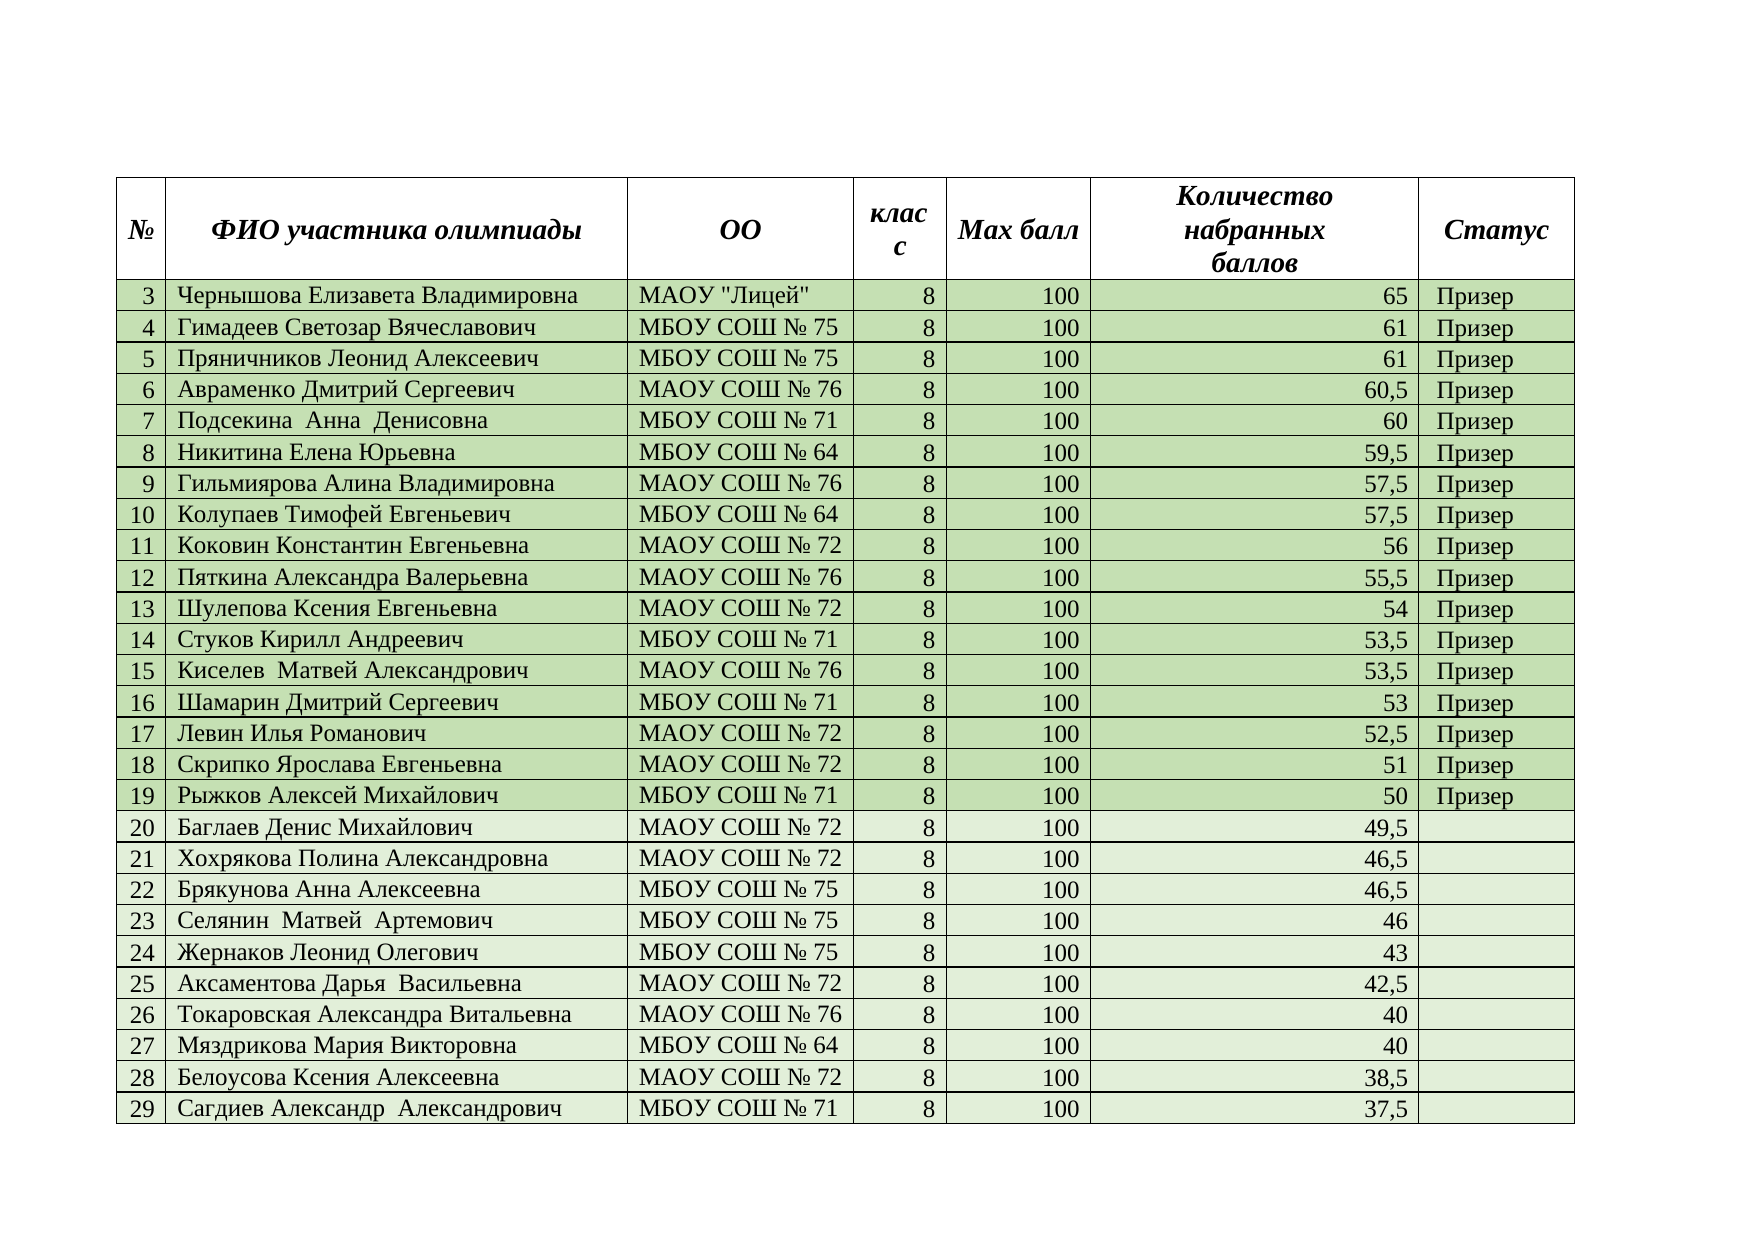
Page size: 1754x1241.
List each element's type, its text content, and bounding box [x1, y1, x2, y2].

table_cell МАОУ СОШ № 72 [628, 749, 853, 779]
table_cell 26 [117, 999, 165, 1029]
table_cell 27 [117, 1030, 165, 1060]
table_cell 8 [854, 1030, 946, 1060]
table_cell 53 [1091, 686, 1418, 716]
table_cell 8 [854, 1093, 946, 1123]
table_cell Киселев Матвей Александрович [166, 655, 627, 685]
table_cell 25 [117, 968, 165, 998]
table_cell 100 [947, 311, 1090, 341]
table_cell МБОУ СОШ № 75 [628, 311, 853, 341]
table_cell Колупаев Тимофей Евгеньевич [166, 499, 627, 529]
table_cell МАОУ СОШ № 72 [628, 843, 853, 873]
table_cell 8 [854, 655, 946, 685]
table_cell 100 [947, 593, 1090, 623]
table_cell Призер [1419, 780, 1574, 810]
table_header Статус [1419, 178, 1574, 279]
table_cell 100 [947, 624, 1090, 654]
table_cell 24 [117, 936, 165, 966]
table_cell [1419, 811, 1574, 841]
table_cell Призер [1419, 686, 1574, 716]
table_cell 100 [947, 530, 1090, 560]
table_cell МАОУ СОШ № 72 [628, 1061, 853, 1091]
table_cell Призер [1419, 624, 1574, 654]
table_cell Шулепова Ксения Евгеньевна [166, 593, 627, 623]
table_cell 100 [947, 1061, 1090, 1091]
table_cell [1419, 1093, 1574, 1123]
table_cell МАОУ СОШ № 72 [628, 718, 853, 748]
table_cell 65 [1091, 280, 1418, 310]
table_cell 100 [947, 436, 1090, 466]
table_cell МБОУ СОШ № 64 [628, 499, 853, 529]
table_cell Призер [1419, 436, 1574, 466]
table_cell МАОУ СОШ № 76 [628, 655, 853, 685]
table_cell Авраменко Дмитрий Сергеевич [166, 374, 627, 404]
table_cell 8 [854, 749, 946, 779]
table_cell Баглаев Денис Михайлович [166, 811, 627, 841]
table_cell 100 [947, 718, 1090, 748]
table_cell 8 [854, 561, 946, 591]
table_cell Гильмиярова Алина Владимировна [166, 468, 627, 498]
table_cell 43 [1091, 936, 1418, 966]
table_header Количество набранных баллов [1091, 178, 1418, 279]
table_cell 100 [947, 1030, 1090, 1060]
table_cell Подсекина Анна Денисовна [166, 405, 627, 435]
table_cell [1419, 874, 1574, 904]
table_cell 100 [947, 874, 1090, 904]
table_cell 8 [854, 343, 946, 373]
table_cell МАОУ СОШ № 76 [628, 561, 853, 591]
table_cell 100 [947, 999, 1090, 1029]
table_cell МАОУ СОШ № 72 [628, 811, 853, 841]
table_cell 57,5 [1091, 499, 1418, 529]
table_header № [117, 178, 165, 279]
table_cell [1419, 999, 1574, 1029]
table_cell 100 [947, 499, 1090, 529]
table_cell МАОУ СОШ № 72 [628, 530, 853, 560]
table_cell Жернаков Леонид Олегович [166, 936, 627, 966]
table_cell 9 [117, 468, 165, 498]
table_cell Пряничников Леонид Алексеевич [166, 343, 627, 373]
table_cell Брякунова Анна Алексеевна [166, 874, 627, 904]
table_cell Левин Илья Романович [166, 718, 627, 748]
table_cell МБОУ СОШ № 75 [628, 343, 853, 373]
table_cell 40 [1091, 1030, 1418, 1060]
table_cell 51 [1091, 749, 1418, 779]
table_cell 53,5 [1091, 655, 1418, 685]
table_cell 18 [117, 749, 165, 779]
table_cell МБОУ СОШ № 71 [628, 1093, 853, 1123]
table_cell Коковин Константин Евгеньевна [166, 530, 627, 560]
table_cell 8 [854, 718, 946, 748]
table_cell 8 [854, 936, 946, 966]
table_cell 22 [117, 874, 165, 904]
table_cell Призер [1419, 343, 1574, 373]
table_cell МАОУ СОШ № 72 [628, 968, 853, 998]
table_cell МБОУ СОШ № 64 [628, 436, 853, 466]
table_cell 55,5 [1091, 561, 1418, 591]
table_header Мах балл [947, 178, 1090, 279]
table_cell 8 [854, 968, 946, 998]
table_cell МБОУ СОШ № 71 [628, 624, 853, 654]
table_cell МАОУ СОШ № 76 [628, 374, 853, 404]
table_cell 10 [117, 499, 165, 529]
table_cell 46,5 [1091, 843, 1418, 873]
table_cell Призер [1419, 499, 1574, 529]
table_cell 42,5 [1091, 968, 1418, 998]
table_cell 100 [947, 843, 1090, 873]
table_cell 46,5 [1091, 874, 1418, 904]
table_cell [1419, 968, 1574, 998]
table_cell 50 [1091, 780, 1418, 810]
table_cell 16 [117, 686, 165, 716]
table_cell Чернышова Елизавета Владимировна [166, 280, 627, 310]
table_cell МАОУ СОШ № 76 [628, 468, 853, 498]
table_cell 20 [117, 811, 165, 841]
table_cell 100 [947, 468, 1090, 498]
table_cell Никитина Елена Юрьевна [166, 436, 627, 466]
table_cell 8 [854, 905, 946, 935]
table_cell [1419, 843, 1574, 873]
table_cell 8 [854, 624, 946, 654]
table_cell Селянин Матвей Артемович [166, 905, 627, 935]
table_cell 100 [947, 686, 1090, 716]
table_cell 100 [947, 655, 1090, 685]
table_cell 56 [1091, 530, 1418, 560]
table_cell Хохрякова Полина Александровна [166, 843, 627, 873]
table_cell 100 [947, 343, 1090, 373]
table_cell МБОУ СОШ № 75 [628, 936, 853, 966]
table_cell Призер [1419, 468, 1574, 498]
table_cell Призер [1419, 749, 1574, 779]
table_cell Призер [1419, 561, 1574, 591]
table_cell 8 [854, 780, 946, 810]
table_cell Рыжков Алексей Михайлович [166, 780, 627, 810]
table_cell МБОУ СОШ № 64 [628, 1030, 853, 1060]
table_cell 61 [1091, 343, 1418, 373]
table_cell 8 [117, 436, 165, 466]
table_cell Призер [1419, 311, 1574, 341]
table_cell 57,5 [1091, 468, 1418, 498]
table_cell 8 [854, 436, 946, 466]
table_cell МБОУ СОШ № 71 [628, 780, 853, 810]
table_cell 12 [117, 561, 165, 591]
table_cell 8 [854, 311, 946, 341]
table_cell 8 [854, 1061, 946, 1091]
table_cell 100 [947, 374, 1090, 404]
table_header класс [854, 178, 946, 279]
table_cell 15 [117, 655, 165, 685]
table_cell МБОУ СОШ № 75 [628, 874, 853, 904]
table_cell 100 [947, 405, 1090, 435]
table_cell 5 [117, 343, 165, 373]
table_cell 60,5 [1091, 374, 1418, 404]
table_cell Призер [1419, 655, 1574, 685]
table_cell 8 [854, 843, 946, 873]
table_cell 14 [117, 624, 165, 654]
table_cell Аксаментова Дарья Васильевна [166, 968, 627, 998]
table_cell МБОУ СОШ № 75 [628, 905, 853, 935]
table_cell 3 [117, 280, 165, 310]
table_cell 8 [854, 686, 946, 716]
table_header ОО [628, 178, 853, 279]
table_cell 8 [854, 468, 946, 498]
table_cell 100 [947, 905, 1090, 935]
table_cell 8 [854, 874, 946, 904]
table_cell 8 [854, 530, 946, 560]
table_cell 4 [117, 311, 165, 341]
table_cell 8 [854, 999, 946, 1029]
table_cell 8 [854, 405, 946, 435]
table_cell 8 [854, 374, 946, 404]
table_cell 8 [854, 593, 946, 623]
table_cell 17 [117, 718, 165, 748]
table_cell Призер [1419, 718, 1574, 748]
table_cell Белоусова Ксения Алексеевна [166, 1061, 627, 1091]
table_cell МБОУ СОШ № 71 [628, 405, 853, 435]
table_cell [1419, 1061, 1574, 1091]
table_cell 52,5 [1091, 718, 1418, 748]
table_cell Сагдиев Александр Александрович [166, 1093, 627, 1123]
table_cell 100 [947, 968, 1090, 998]
table_cell Токаровская Александра Витальевна [166, 999, 627, 1029]
table_cell 100 [947, 1093, 1090, 1123]
table_cell 40 [1091, 999, 1418, 1029]
table_cell 8 [854, 280, 946, 310]
table_cell 29 [117, 1093, 165, 1123]
table_cell 59,5 [1091, 436, 1418, 466]
table_cell Призер [1419, 530, 1574, 560]
table_cell 100 [947, 811, 1090, 841]
table_cell 11 [117, 530, 165, 560]
table_cell 23 [117, 905, 165, 935]
table_cell 100 [947, 780, 1090, 810]
table_cell 53,5 [1091, 624, 1418, 654]
table_cell 100 [947, 280, 1090, 310]
table_cell [1419, 905, 1574, 935]
table_cell 13 [117, 593, 165, 623]
table_cell [1419, 1030, 1574, 1060]
table_cell Призер [1419, 374, 1574, 404]
table_cell 19 [117, 780, 165, 810]
table_cell МАОУ СОШ № 72 [628, 593, 853, 623]
table_cell Скрипко Ярослава Евгеньевна [166, 749, 627, 779]
table_cell 100 [947, 749, 1090, 779]
table_cell 21 [117, 843, 165, 873]
table_cell [1419, 936, 1574, 966]
table_cell 6 [117, 374, 165, 404]
table_cell 60 [1091, 405, 1418, 435]
table_cell 8 [854, 499, 946, 529]
table_cell 38,5 [1091, 1061, 1418, 1091]
table_cell 46 [1091, 905, 1418, 935]
table_cell Гимадеев Светозар Вячеславович [166, 311, 627, 341]
table_cell МАОУ СОШ № 76 [628, 999, 853, 1029]
table_cell 37,5 [1091, 1093, 1418, 1123]
table_cell Призер [1419, 280, 1574, 310]
table_cell Призер [1419, 593, 1574, 623]
table_cell 61 [1091, 311, 1418, 341]
table_cell МБОУ СОШ № 71 [628, 686, 853, 716]
table_cell 49,5 [1091, 811, 1418, 841]
table_cell 54 [1091, 593, 1418, 623]
table_cell Стуков Кирилл Андреевич [166, 624, 627, 654]
table_cell Пяткина Александра Валерьевна [166, 561, 627, 591]
table_cell Шамарин Дмитрий Сергеевич [166, 686, 627, 716]
table_cell 100 [947, 936, 1090, 966]
table_cell Мяздрикова Мария Викторовна [166, 1030, 627, 1060]
table_cell Призер [1419, 405, 1574, 435]
table_cell 7 [117, 405, 165, 435]
table_cell 28 [117, 1061, 165, 1091]
table_cell 8 [854, 811, 946, 841]
table_cell МАОУ "Лицей" [628, 280, 853, 310]
table_header ФИО участника олимпиады [166, 178, 627, 279]
table_cell 100 [947, 561, 1090, 591]
